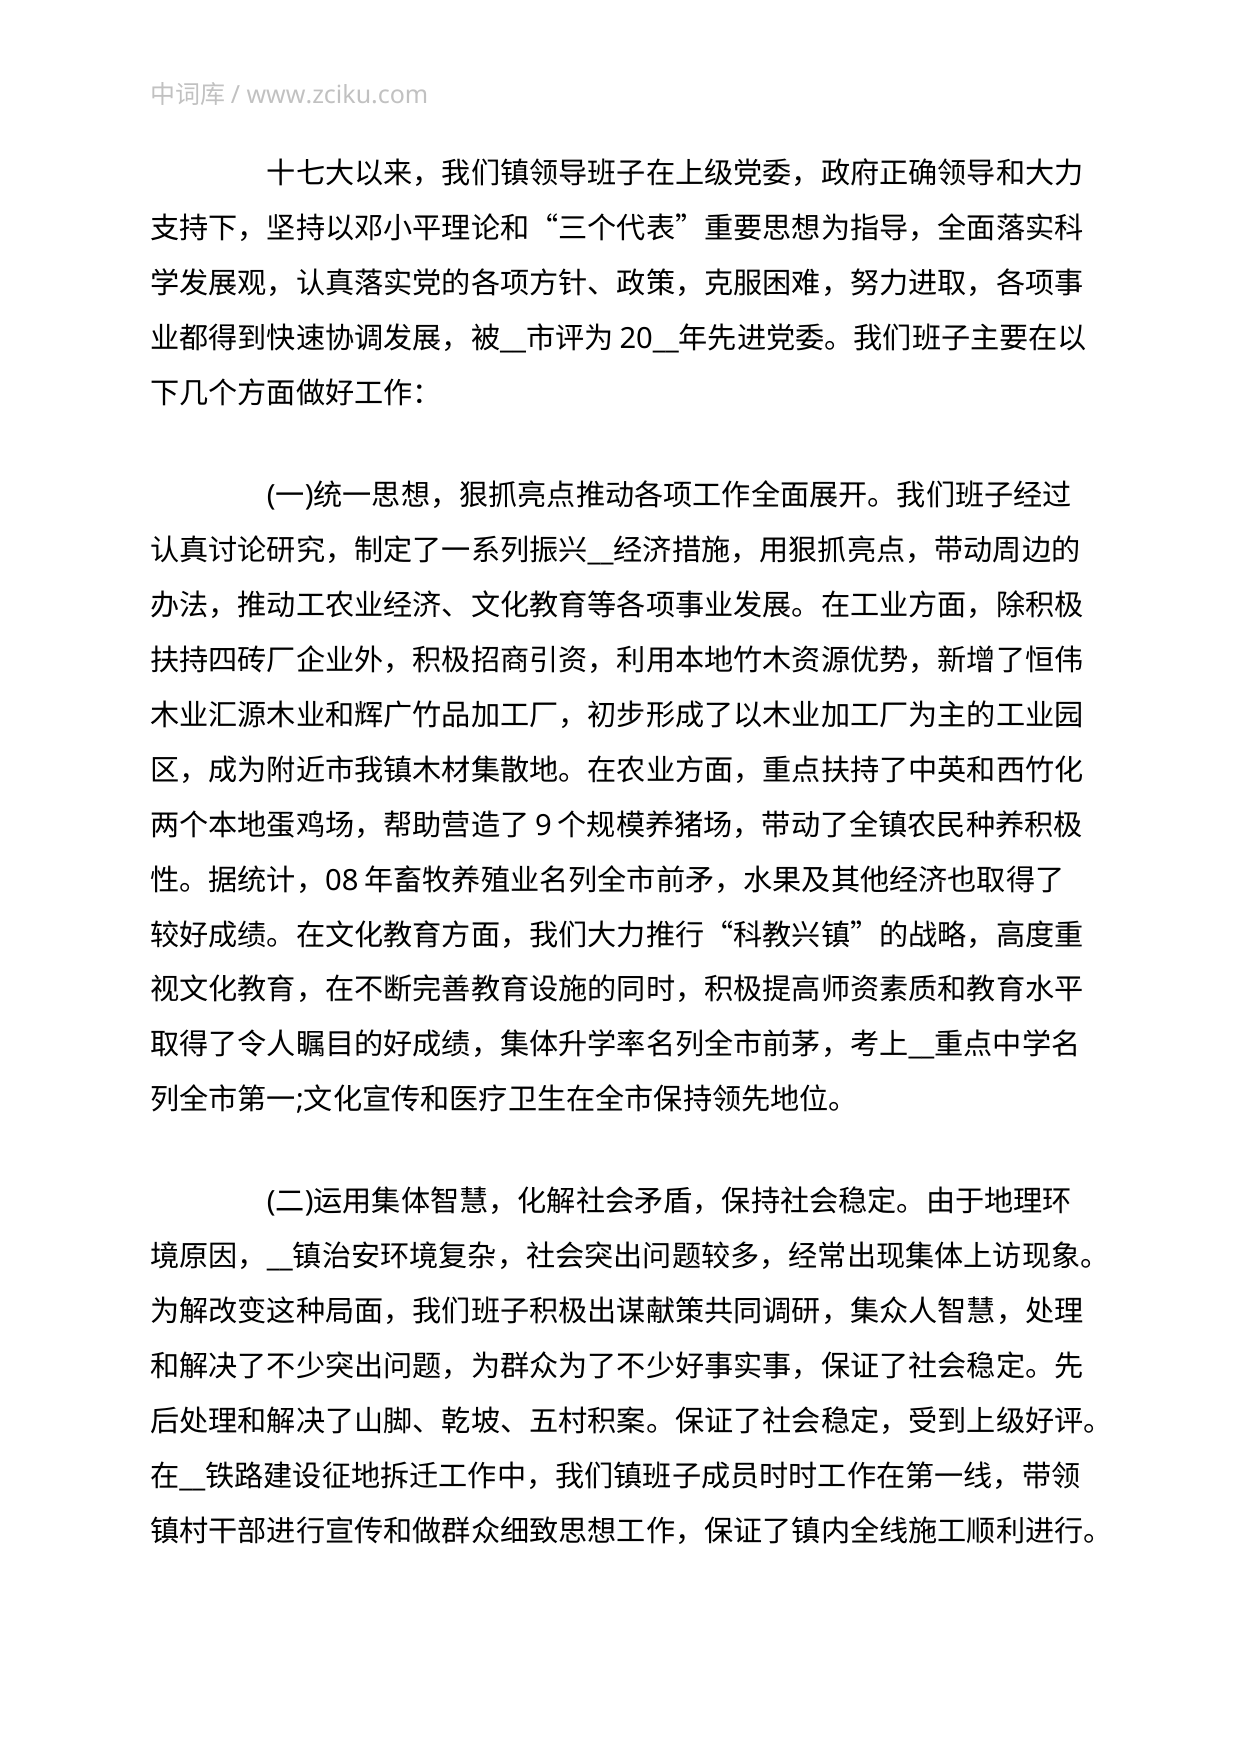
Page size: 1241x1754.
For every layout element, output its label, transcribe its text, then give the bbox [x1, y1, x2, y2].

text (一)统一思想，狠抓亮点推动各项工作全面展开。我们班子经过认真讨论研究，制定了一系列振兴__经济措施，用狠抓亮点，带动周边的办法，推动工农业经济、文化教育等各项事业发展。在工业方面，除积极扶持四砖厂企业外，积极招商引资，利用本地竹木资源优势，新增了恒伟木业汇源木业和辉广竹品加工厂，初步形成了以木业加工厂为主的工业园区，成为附近市我镇木材集散地。在农业方面，重点扶持了中英和西竹化两个本地蛋鸡场，帮助营造了9个规模养猪场，带动了全镇农民种养积极性。据统计，08年畜牧养殖业名列全市前矛，水果及其他经济也取得了较好成绩。在文化教育方面，我们大力推行“科教兴镇”的战略，高度重视文化教育，在不断完善教育设施的同时，积极提高师资素质和教育水平取得了令人瞩目的好成绩，集体升学率名列全市前茅，考上__重点中学名列全市第一;文化宣传和医疗卫生在全市保持领先地位。 [150, 471, 1090, 1118]
text (二)运用集体智慧，化解社会矛盾，保持社会稳定。由于地理环境原因，__镇治安环境复杂，社会突出问题较多，经常出现集体上访现象。为解改变这种局面，我们班子积极出谋献策共同调研，集众人智慧，处理和解决了不少突出问题，为群众为了不少好事实事，保证了社会稳定。先后处理和解决了山脚、乾坡、五村积案。保证了社会稳定，受到上级好评。在__铁路建设征地拆迁工作中，我们镇班子成员时时工作在第一线，带领镇村干部进行宣传和做群众细致思想工作，保证了镇内全线施工顺利进行。 [150, 1178, 1090, 1550]
text 十七大以来，我们镇领导班子在上级党委，政府正确领导和大力支持下，坚持以邓小平理论和“三个代表”重要思想为指导，全面落实科学发展观，认真落实党的各项方针、政策，克服困难，努力进取，各项事业都得到快速协调发展，被__市评为20__年先进党委。我们班子主要在以下几个方面做好工作： [150, 150, 1090, 412]
